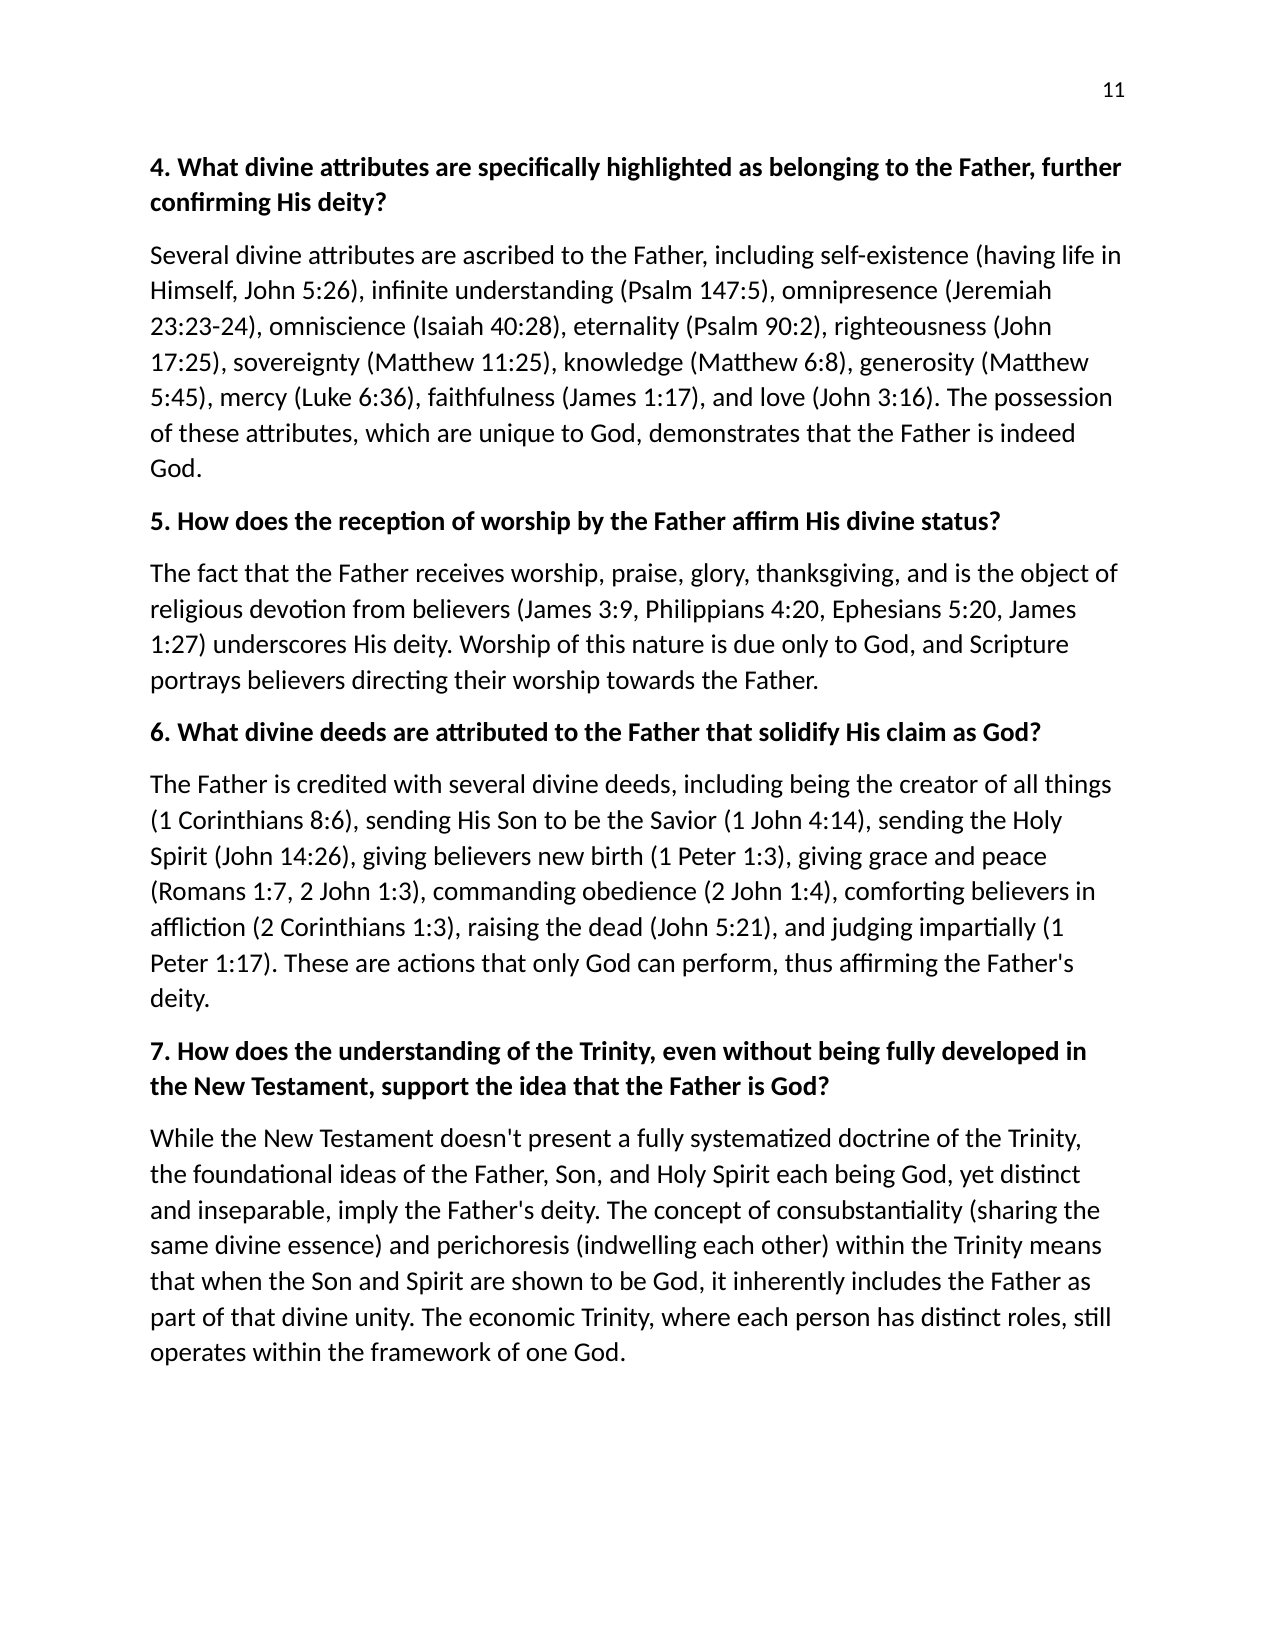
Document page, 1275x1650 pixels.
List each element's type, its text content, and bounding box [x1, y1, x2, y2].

text While the New Testament doesn't present a fully systematized doctrine of the Trinity, the foundational ideas of the Father, Son, and Holy Spirit each being God, yet distinct and inseparable, imply the Father's deity. The concept of consubstantiality (sharing the same divine essence) and perichoresis (indwelling each other) within the Trinity means that when the Son and Spirit are shown to be God, it inherently includes the Father as part of that divine unity. The economic Trinity, where each person has distinct roles, still operates within the framework of one God. [150, 1122, 1125, 1368]
text 5. How does the reception of worship by the Father affirm His divine status? [150, 504, 1125, 537]
text Several divine attributes are ascribed to the Father, including self-existence (having life in Himself, John 5:26), infinite understanding (Psalm 147:5), omnipresence (Jeremiah 23:23-24), omniscience (Isaiah 40:28), eternality (Psalm 90:2), righteousness (John 17:25), sovereignty (Matthew 11:25), knowledge (Matthew 6:8), generosity (Matthew 5:45), mercy (Luke 6:36), faithfulness (James 1:17), and love (John 3:16). The possession of these attributes, which are unique to God, demonstrates that the Father is indeed God. [150, 238, 1125, 485]
text The fact that the Father receives worship, praise, glory, thanksgiving, and is the object of religious devotion from believers (James 3:9, Philippians 4:20, Ephesians 5:20, James 1:27) underscores His deity. Worship of this nature is due only to God, and Scripture portrays believers directing their worship towards the Father. [150, 556, 1125, 696]
text The Father is credited with several divine deeds, including being the creator of all things (1 Corinthians 8:6), sending His Son to be the Savior (1 John 4:14), sending the Holy Spirit (John 14:26), giving believers new birth (1 Peter 1:3), giving grace and peace (Romans 1:7, 2 John 1:3), commanding obedience (2 John 1:4), comforting believers in affliction (2 Corinthians 1:3), raising the dead (John 5:21), and judging impartially (1 Peter 1:17). These are actions that only God can perform, thus affirming the Father's deity. [150, 768, 1125, 1014]
text 7. How does the understanding of the Trinity, even without being fully developed in the New Testament, support the idea that the Father is God? [150, 1034, 1125, 1102]
text 4. What divine attributes are specifically highlighted as belonging to the Father, further confirming His deity? [150, 150, 1125, 219]
text 6. What divine deeds are attributed to the Father that solidify His claim as God? [150, 715, 1125, 748]
